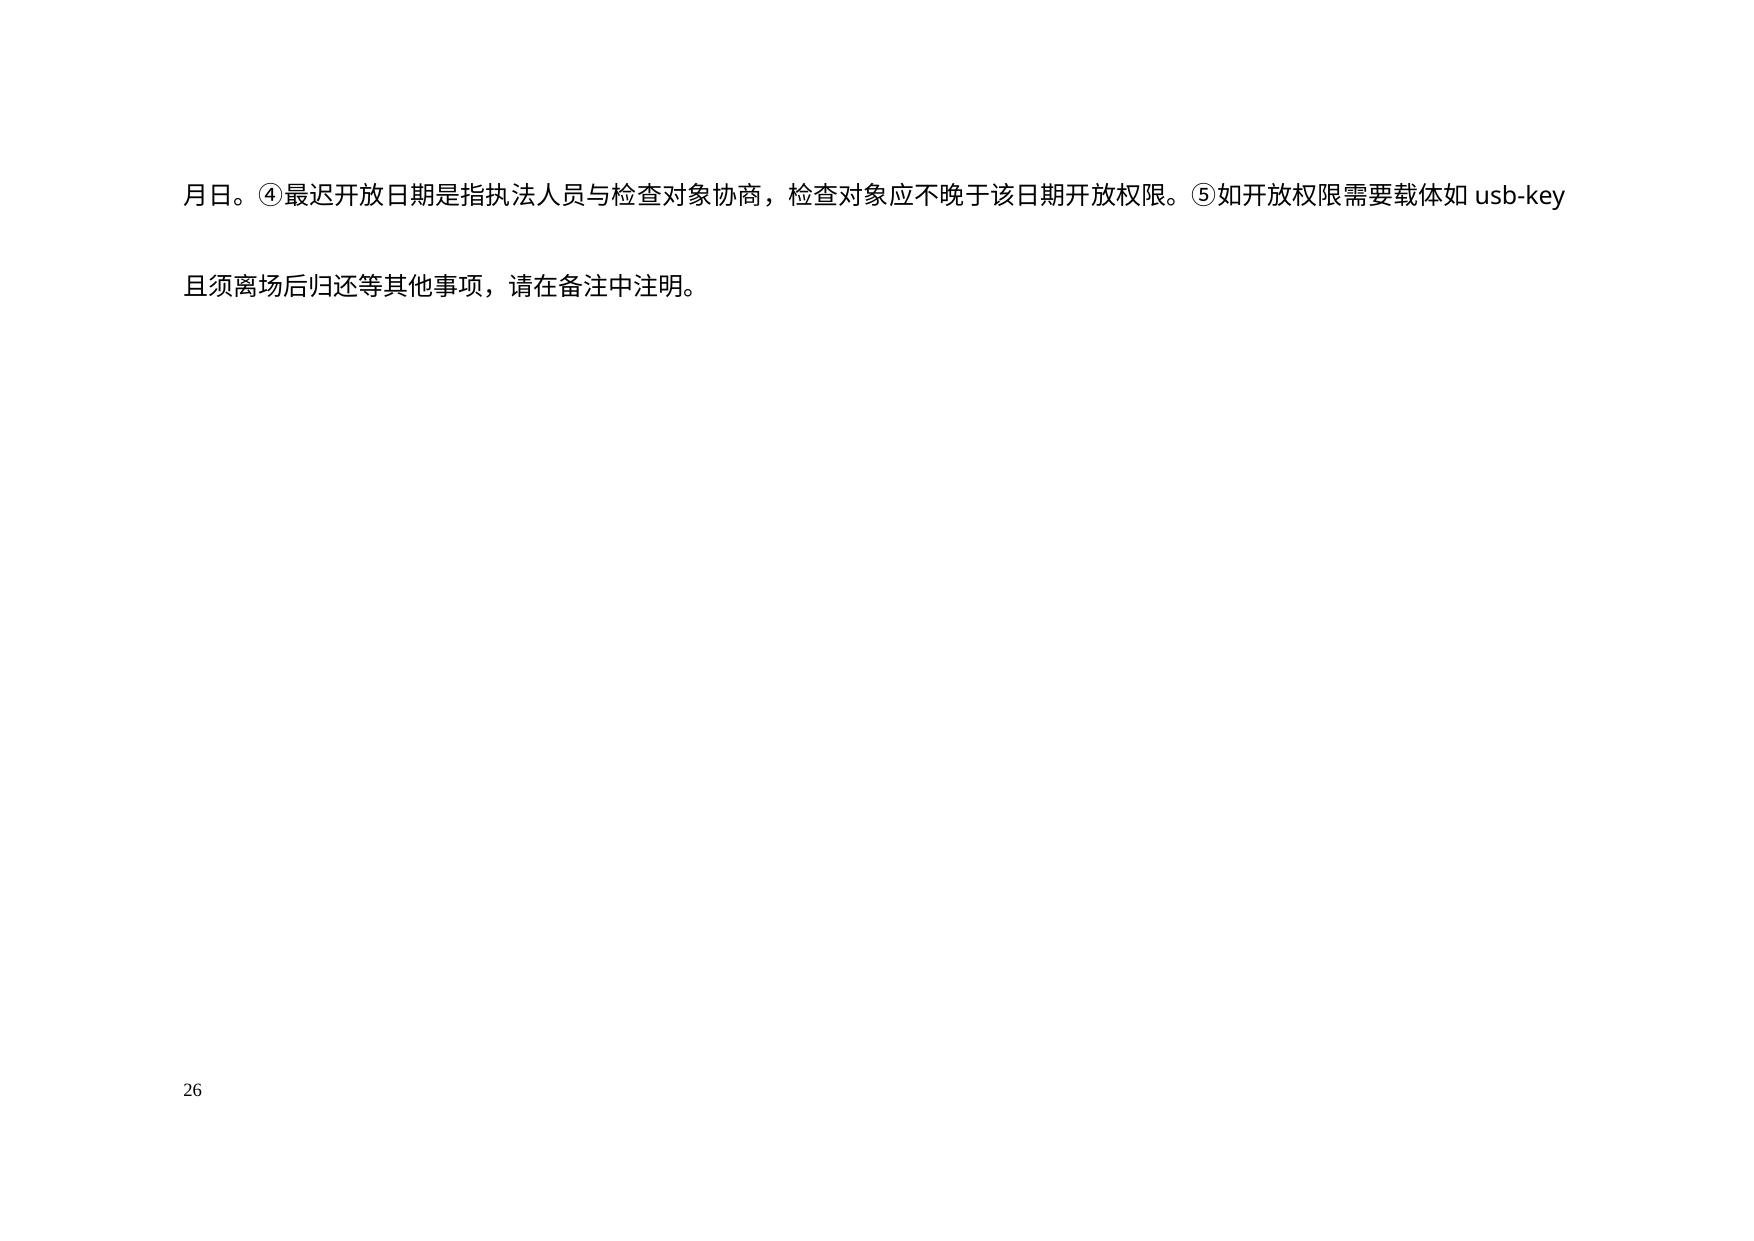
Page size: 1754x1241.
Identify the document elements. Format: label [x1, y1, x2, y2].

list [183, 161, 1565, 324]
